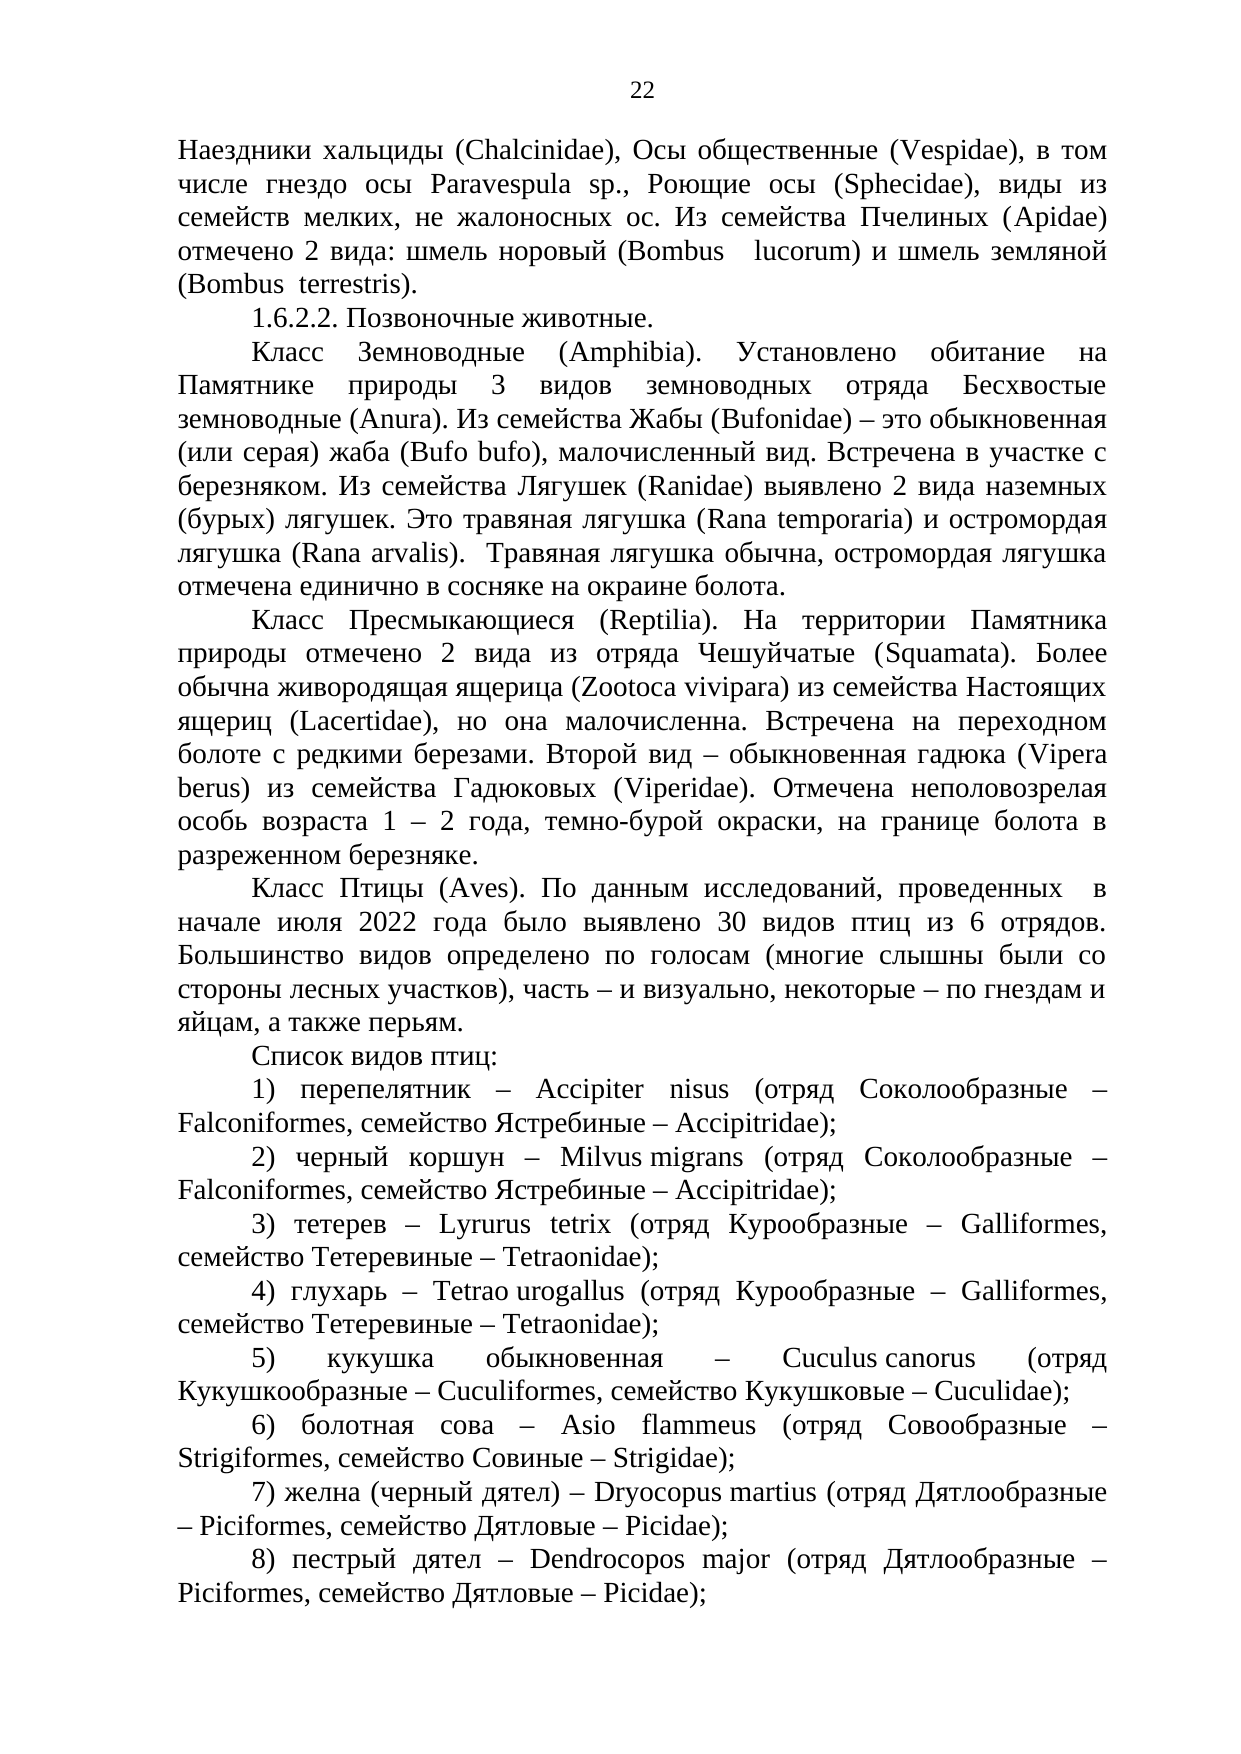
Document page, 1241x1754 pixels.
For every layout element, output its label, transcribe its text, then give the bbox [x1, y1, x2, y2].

text 7) желна (черный дятел) – Dryocopus martius (отряд Дятлообразные – Piciformes, семейство Дятловые – Picidae); [177, 1474, 1107, 1541]
text Класс Птицы (Aves). По данным исследований, проведенных в начале июля 2022 года было выявлено 30 видов птиц из 6 отрядов. Большинство видов определено по голосам (многие слышны были со стороны лесных участков), часть – и визуально, некоторые – по гнездам и яйцам, а также перьям. [177, 870, 1107, 1038]
text 2) черный коршун – Milvus migrans (отряд Соколообразные – Falconiformes, семейство Ястребиные – Accipitridae); [177, 1139, 1107, 1206]
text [177, 132, 1107, 300]
text 1) перепелятник – Accipiter nisus (отряд Соколообразные – Falconiformes, семейство Ястребиные – Accipitridae); [177, 1072, 1107, 1139]
text 5) кукушка обыкновенная – Cuculus canorus (отряд Кукушкообразные – Cuculiformes, семейство Кукушковые – Cuculidaе); [177, 1340, 1107, 1407]
text Список видов птиц: [177, 1038, 1107, 1072]
text Класс Земноводные (Amphibia). Установлено обитание на Памятнике природы 3 видов земноводных отряда Бесхвостые земноводные (Anura). Из семейства Жабы (Bufonidae) – это обыкновенная (или серая) жаба (Bufo bufo), малочисленный вид. Встречена в участке с березняком. Из семейства Лягушек (Ranidae) выявлено 2 вида наземных (бурых) лягушек. Это травяная лягушка (Rana temporaria) и остромордая лягушка (Rana arvalis). Травяная лягушка обычна, остромордая лягушка отмечена единично в сосняке на окраине болота. [177, 334, 1107, 602]
text 3) тетерев – Lyrurus tetrix (отряд Курообразные – Galliformes, семейство Тетеревиные – Tetraonidae); [177, 1206, 1107, 1273]
text Класс Пресмыкающиеся (Reptilia). На территории Памятника природы отмечено 2 вида из отряда Чешуйчатые (Squamata). Более обычна живородящая ящерица (Zootoca vivipara) из семейства Настоящих ящериц (Lacertidae), но она малочисленна. Встречена на переходном болоте с редкими березами. Второй вид – обыкновенная гадюка (Vipera berus) из семейства Гадюковых (Viperidae). Отмечена неполовозрелая особь возраста 1 – 2 года, темно-бурой окраски, на границе болота в разреженном березняке. [177, 602, 1107, 870]
text 4) глухарь – Tetrao urogallus (отряд Курообразные – Galliformes, семейство Тетеревиные – Tetraonidae); [177, 1273, 1107, 1340]
text 8) пестрый дятел – Dendrocopos major (отряд Дятлообразные – Piciformes, семейство Дятловые – Picidae); [177, 1541, 1107, 1608]
text 1.6.2.2. Позвоночные животные. [177, 300, 1107, 334]
text 6) болотная сова – Asio flammeus (отряд Совообразные –Strigiformes, семейство Совиные – Strigidae); [177, 1407, 1107, 1474]
